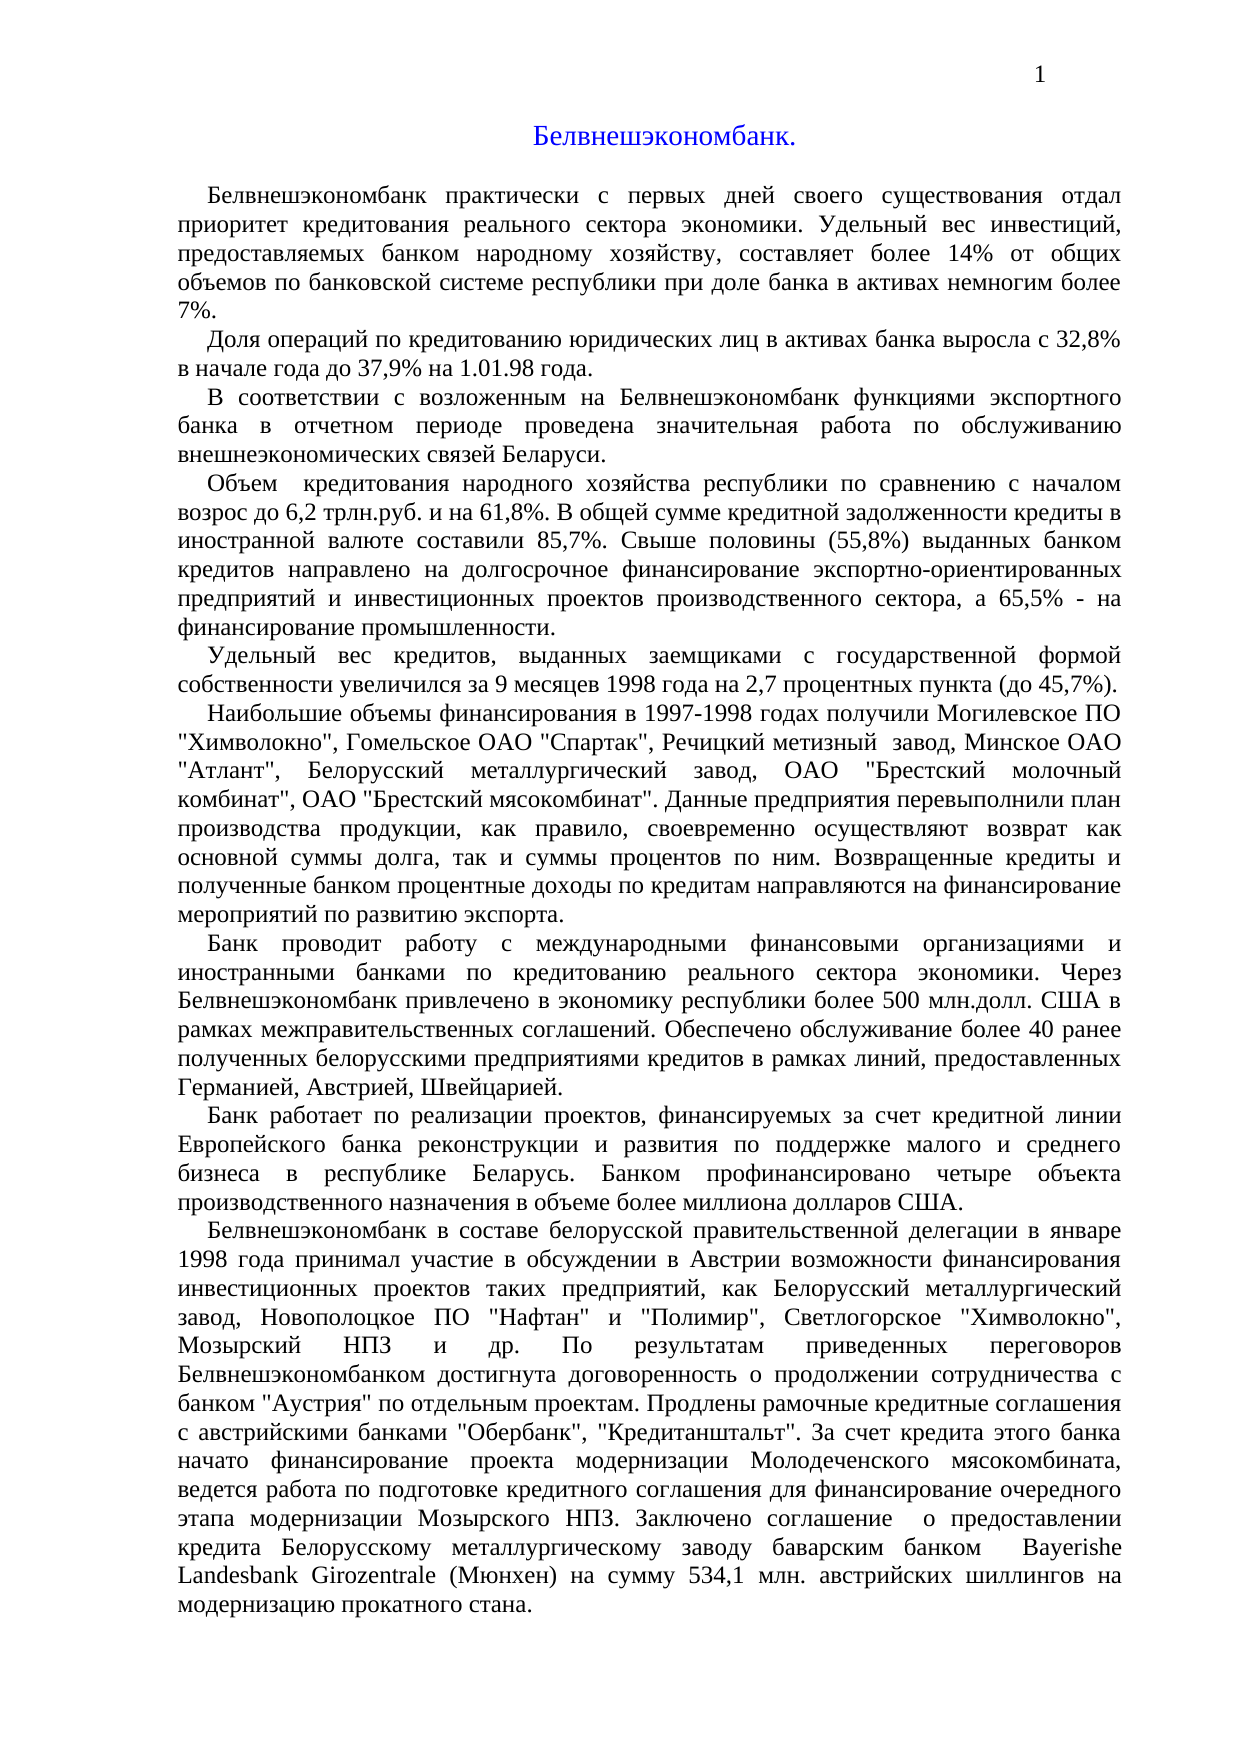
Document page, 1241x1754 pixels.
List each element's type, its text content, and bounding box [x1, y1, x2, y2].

text Удельный вес кредитов, выданных заемщиками с государственной формой собственности увеличился за 9 месяцев 1998 года на 2,7 процентных пункта (до 45,7%). [177, 640, 1122, 698]
text Банк работает по реализации проектов, финансируемых за счет кредитной линии Европейского банка реконструкции и развития по поддержке малого и среднего бизнеса в республике Беларусь. Банком профинансировано четыре объекта производственного назначения в объеме более миллиона долларов США. [177, 1100, 1122, 1215]
text Белвнешэкономбанк практически с первых дней своего существования отдал приоритет кредитования реального сектора экономики. Удельный вес инвестиций, предоставляемых банком народному хозяйству, составляет более 14% от общих объемов по банковской системе республики при доле банка в активах немногим более 7%. [177, 180, 1122, 324]
text Наибольшие объемы финансирования в 1997-1998 годах получили Могилевское ПО "Химволокно", Гомельское ОАО "Спартак", Речицкий метизный завод, Минское ОАО "Атлант", Белорусский металлургический завод, ОАО "Брестский молочный комбинат", ОАО "Брестский мясокомбинат". Данные предприятия перевыполнили план производства продукции, как правило, своевременно осуществляют возврат как основной суммы долга, так и суммы процентов по ним. Возвращенные кредиты и полученные банком процентные доходы по кредитам направляются на финансирование мероприятий по развитию экспорта. [177, 698, 1122, 928]
text В соответствии с возложенным на Белвнешэкономбанк функциями экспортного банка в отчетном периоде проведена значительная работа по обслуживанию внешнеэкономических связей Беларуси. [177, 382, 1122, 468]
text Белвнешэкономбанк. [177, 118, 1122, 152]
text Объем кредитования народного хозяйства республики по сравнению с началом возрос до 6,2 трлн.руб. и на 61,8%. В общей сумме кредитной задолженности кредиты в иностранной валюте составили 85,7%. Свыше половины (55,8%) выданных банком кредитов направлено на долгосрочное финансирование экспортно-ориентированных предприятий и инвестиционных проектов производственного сектора, а 65,5% - на финансирование промышленности. [177, 468, 1122, 640]
text Банк проводит работу с международными финансовыми организациями и иностранными банками по кредитованию реального сектора экономики. Через Белвнешэкономбанк привлечено в экономику республики более 500 млн.долл. США в рамках межправительственных соглашений. Обеспечено обслуживание более 40 ранее полученных белорусскими предприятиями кредитов в рамках линий, предоставленных Германией, Австрией, Швейцарией. [177, 928, 1122, 1100]
text Белвнешэкономбанк в составе белорусской правительственной делегации в январе 1998 года принимал участие в обсуждении в Австрии возможности финансирования инвестиционных проектов таких предприятий, как Белорусский металлургический завод, Новополоцкое ПО "Нафтан" и "Полимир", Светлогорское "Химволокно", Мозырский НПЗ и др. По результатам приведенных переговоров Белвнешэкономбанком достигнута договоренность о продолжении сотрудничества с банком "Аустрия" по отдельным проектам. Продлены рамочные кредитные соглашения с австрийскими банками "Обербанк", "Кредитанштальт". За счет кредита этого банка начато финансирование проекта модернизации Молодеченского мясокомбината, ведется работа по подготовке кредитного соглашения для финансирование очередного этапа модернизации Мозырского НПЗ. Заключено соглашение о предоставлении кредита Белорусскому металлургическому заводу баварским банком Bayerishe Landesbank Girozentrale (Мюнхен) на сумму 534,1 млн. австрийских шиллингов на модернизацию прокатного стана. [177, 1215, 1122, 1618]
text Доля операций по кредитованию юридических лиц в активах банка выросла с 32,8% в начале года до 37,9% на 1.01.98 года. [177, 324, 1122, 382]
